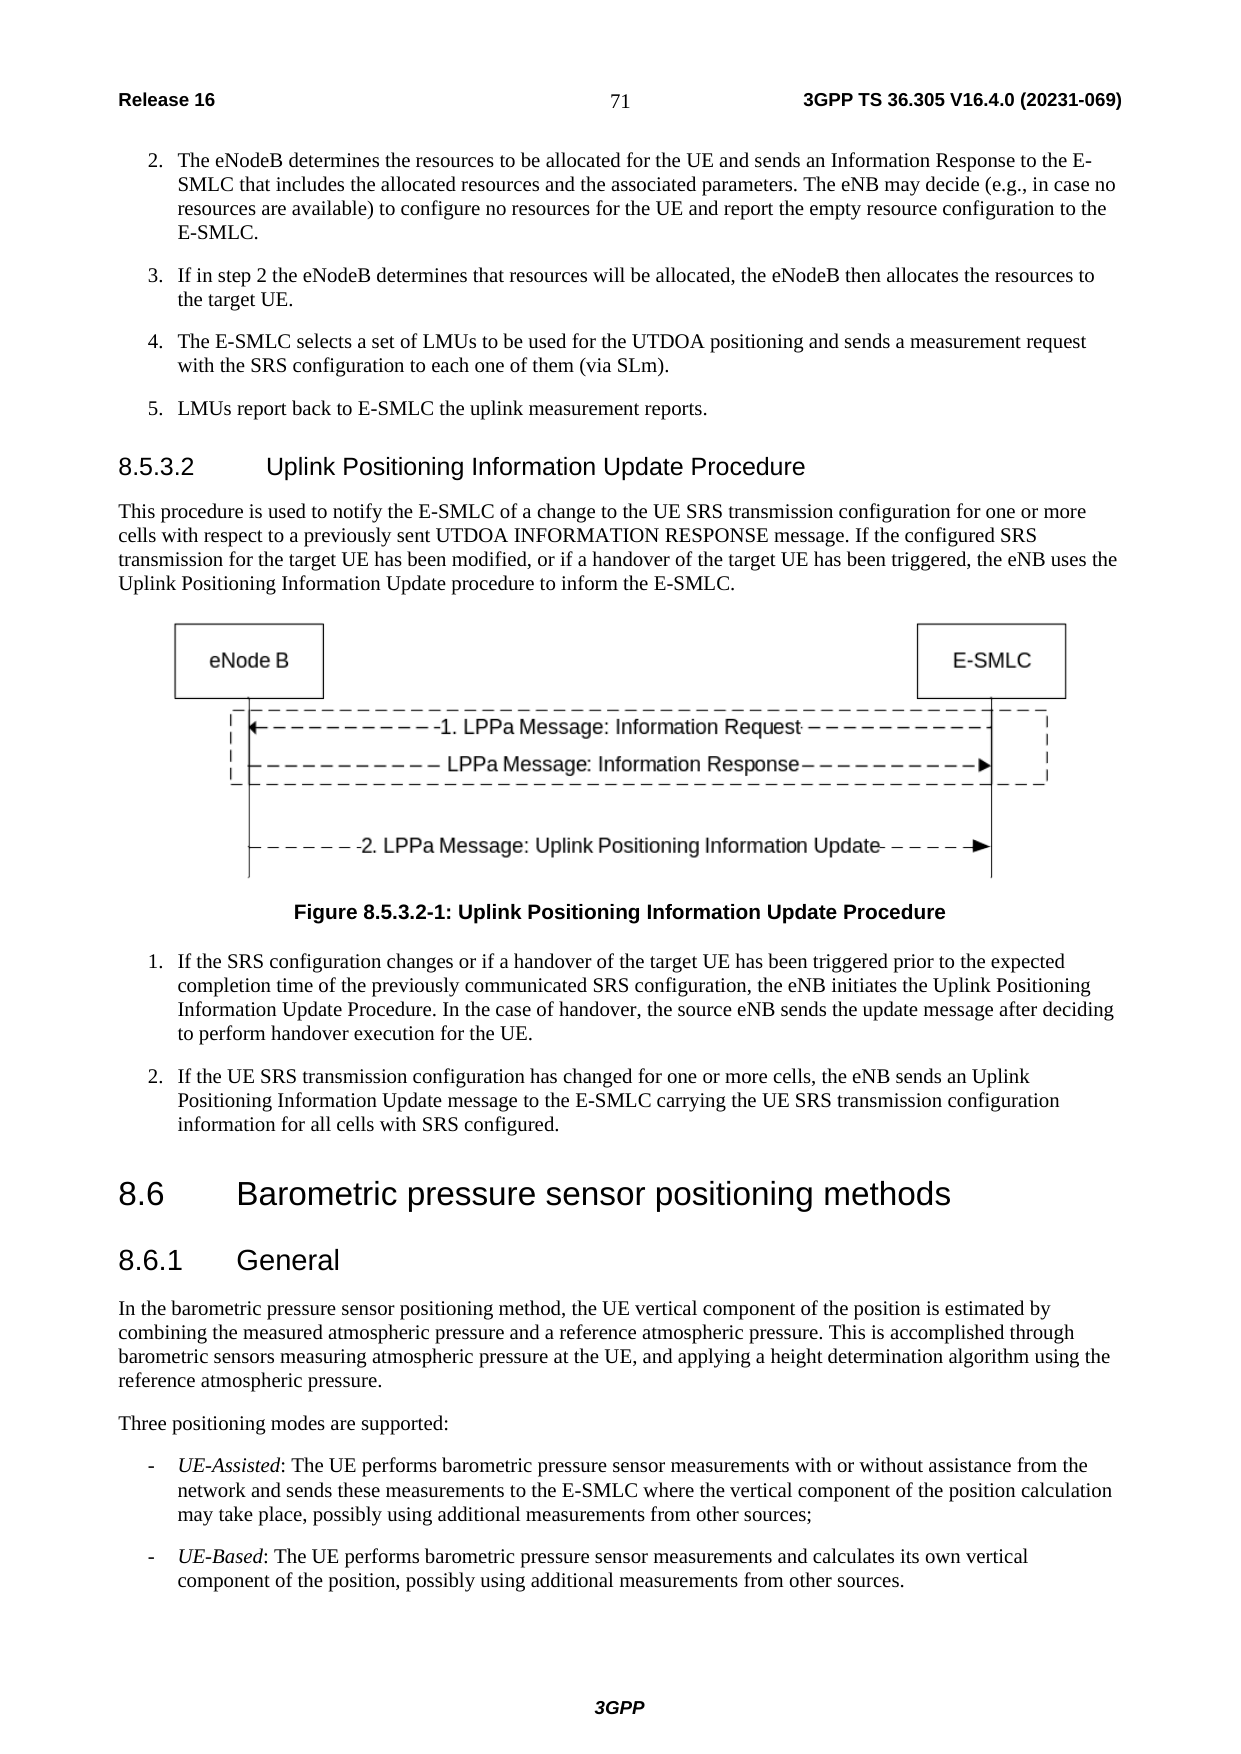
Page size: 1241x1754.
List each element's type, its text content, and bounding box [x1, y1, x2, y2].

text 5. LMUs report back to E-SMLC the uplink measurement reports. [148, 396, 1122, 420]
text - UE-Based: The UE performs barometric pressure sensor measurements and calculates its own vertical component of the position, possibly using additional measurements from other sources. [148, 1544, 1122, 1592]
text 1. If the SRS configuration changes or if a handover of the target UE has been triggered prior to the expected completion time of the previously communicated SRS configuration, the eNB initiates the Uplink Positioning Information Update Procedure. In the case of handover, the source eNB sends the update message after deciding to perform handover execution for the UE. [148, 949, 1122, 1045]
text 2. The eNodeB determines the resources to be allocated for the UE and sends an Information Response to the E-SMLC that includes the allocated resources and the associated parameters. The eNB may decide (e.g., in case no resources are available) to configure no resources for the UE and report the empty resource configuration to the E-SMLC. [148, 147, 1122, 244]
text 3. If in step 2 the eNodeB determines that resources will be allocated, the eNodeB then allocates the resources to the target UE. [148, 262, 1122, 311]
text Three positioning modes are supported: [118, 1411, 1122, 1435]
subtitle 8.5.3.2 Uplink Positioning Information Update Procedure [118, 452, 1122, 480]
text - UE-Assisted: The UE performs barometric pressure sensor measurements with or without assistance from the network and sends these measurements to the E-SMLC where the vertical component of the position calculation may take place, possibly using additional measurements from other sources; [148, 1453, 1122, 1526]
subtitle 8.6 Barometric pressure sensor positioning methods [118, 1174, 1122, 1212]
text 4. The E-SMLC selects a set of LMUs to be used for the UTDOA positioning and sends a measurement request with the SRS configuration to each one of them (via SLm). [148, 329, 1122, 377]
text In the barometric pressure sensor positioning method, the UE vertical component of the position is estimated by combining the measured atmospheric pressure and a reference atmospheric pressure. This is accomplished through barometric sensors measuring atmospheric pressure at the UE, and applying a height determination algorithm using the reference atmospheric pressure. [118, 1296, 1122, 1392]
text Figure 8.5.3.2-1: Uplink Positioning Information Update Procedure [118, 900, 1122, 924]
text This procedure is used to notify the E-SMLC of a change to the UE SRS transmission configuration for one or more cells with respect to a previously sent UTDOA INFORMATION RESPONSE message. If the configured SRS transmission for the target UE has been modified, or if a handover of the target UE has been triggered, the eNB uses the Uplink Positioning Information Update procedure to inform the E-SMLC. [118, 499, 1122, 595]
text 2. If the UE SRS transmission configuration has changed for one or more cells, the eNB sends an Uplink Positioning Information Update message to the E-SMLC carrying the UE SRS transmission configuration information for all cells with SRS configured. [148, 1064, 1122, 1136]
subtitle 8.6.1 General [118, 1243, 1122, 1277]
